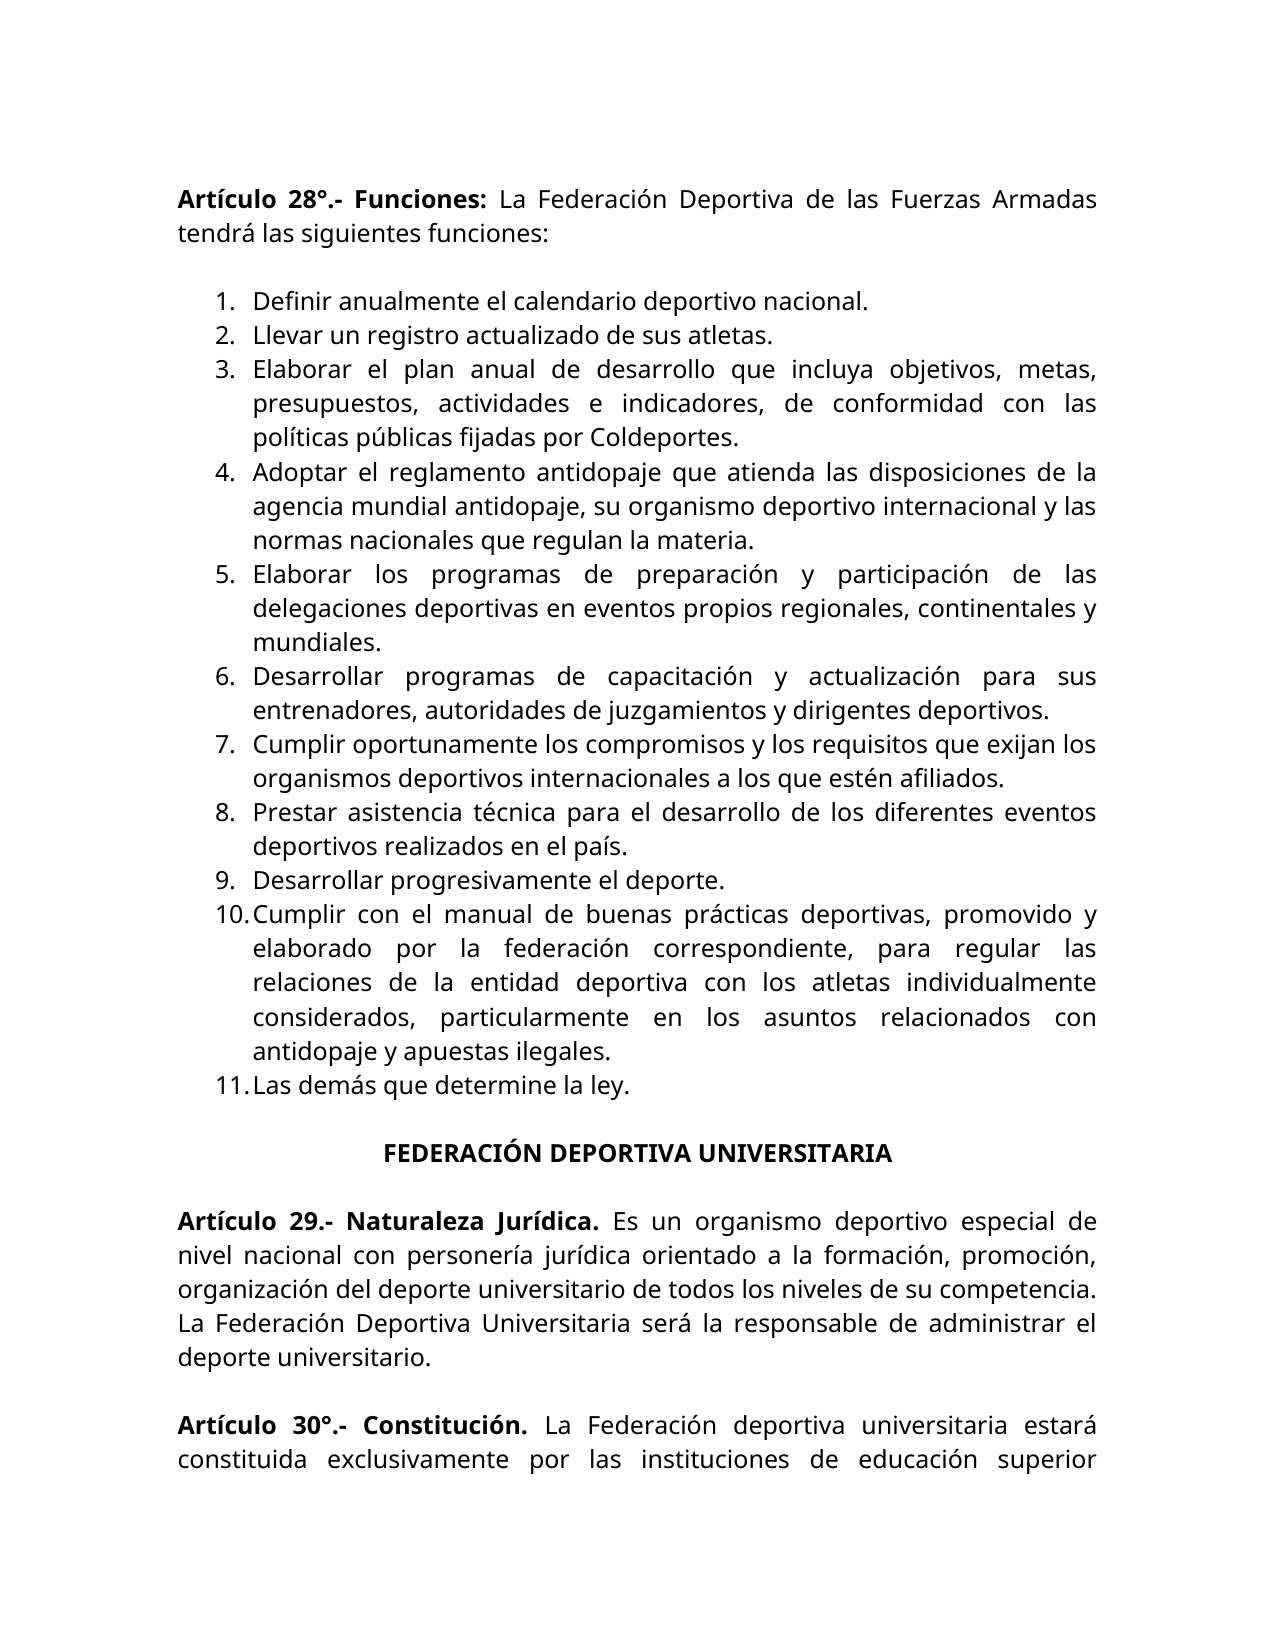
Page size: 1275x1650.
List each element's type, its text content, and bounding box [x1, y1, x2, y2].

text FEDERACIÓN DEPORTIVA UNIVERSITARIA [177, 1135, 1098, 1169]
list Adoptar el reglamento antidopaje que atienda las disposiciones de la agencia mundial antidopaje, su organismo deportivo internacional y las normas nacionales que regulan la materia. [215, 454, 1098, 556]
text Artículo 29.- Naturaleza Jurídica. Es un organismo deportivo especial de nivel nacional con personería jurídica orientado a la formación, promoción, organización del deporte universitario de todos los niveles de su competencia. La Federación Deportiva Universitaria será la responsable de administrar el deporte universitario. [177, 1203, 1098, 1374]
list Desarrollar programas de capacitación y actualización para sus entrenadores, autoridades de juzgamientos y dirigentes deportivos. [215, 658, 1098, 727]
list Prestar asistencia técnica para el desarrollo de los diferentes eventos deportivos realizados en el país. [215, 795, 1098, 863]
list Definir anualmente el calendario deportivo nacional. [215, 284, 1098, 318]
list Desarrollar progresivamente el deporte. [215, 863, 1098, 897]
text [177, 1408, 1098, 1476]
list Elaborar el plan anual de desarrollo que incluya objetivos, metas, presupuestos, actividades e indicadores, de conformidad con las políticas públicas fijadas por Coldeportes. [215, 352, 1098, 454]
text Artículo 28°.- Funciones: La Federación Deportiva de las Fuerzas Armadas tendrá las siguientes funciones: [177, 182, 1098, 250]
list Cumplir con el manual de buenas prácticas deportivas, promovido y elaborado por la federación correspondiente, para regular las relaciones de la entidad deportiva con los atletas individualmente considerados, particularmente en los asuntos relacionados con antidopaje y apuestas ilegales. [215, 897, 1098, 1067]
list Cumplir oportunamente los compromisos y los requisitos que exijan los organismos deportivos internacionales a los que estén afiliados. [215, 727, 1098, 795]
list Las demás que determine la ley. [215, 1067, 1098, 1101]
list Llevar un registro actualizado de sus atletas. [215, 318, 1098, 352]
list Elaborar los programas de preparación y participación de las delegaciones deportivas en eventos propios regionales, continentales y mundiales. [215, 556, 1098, 658]
